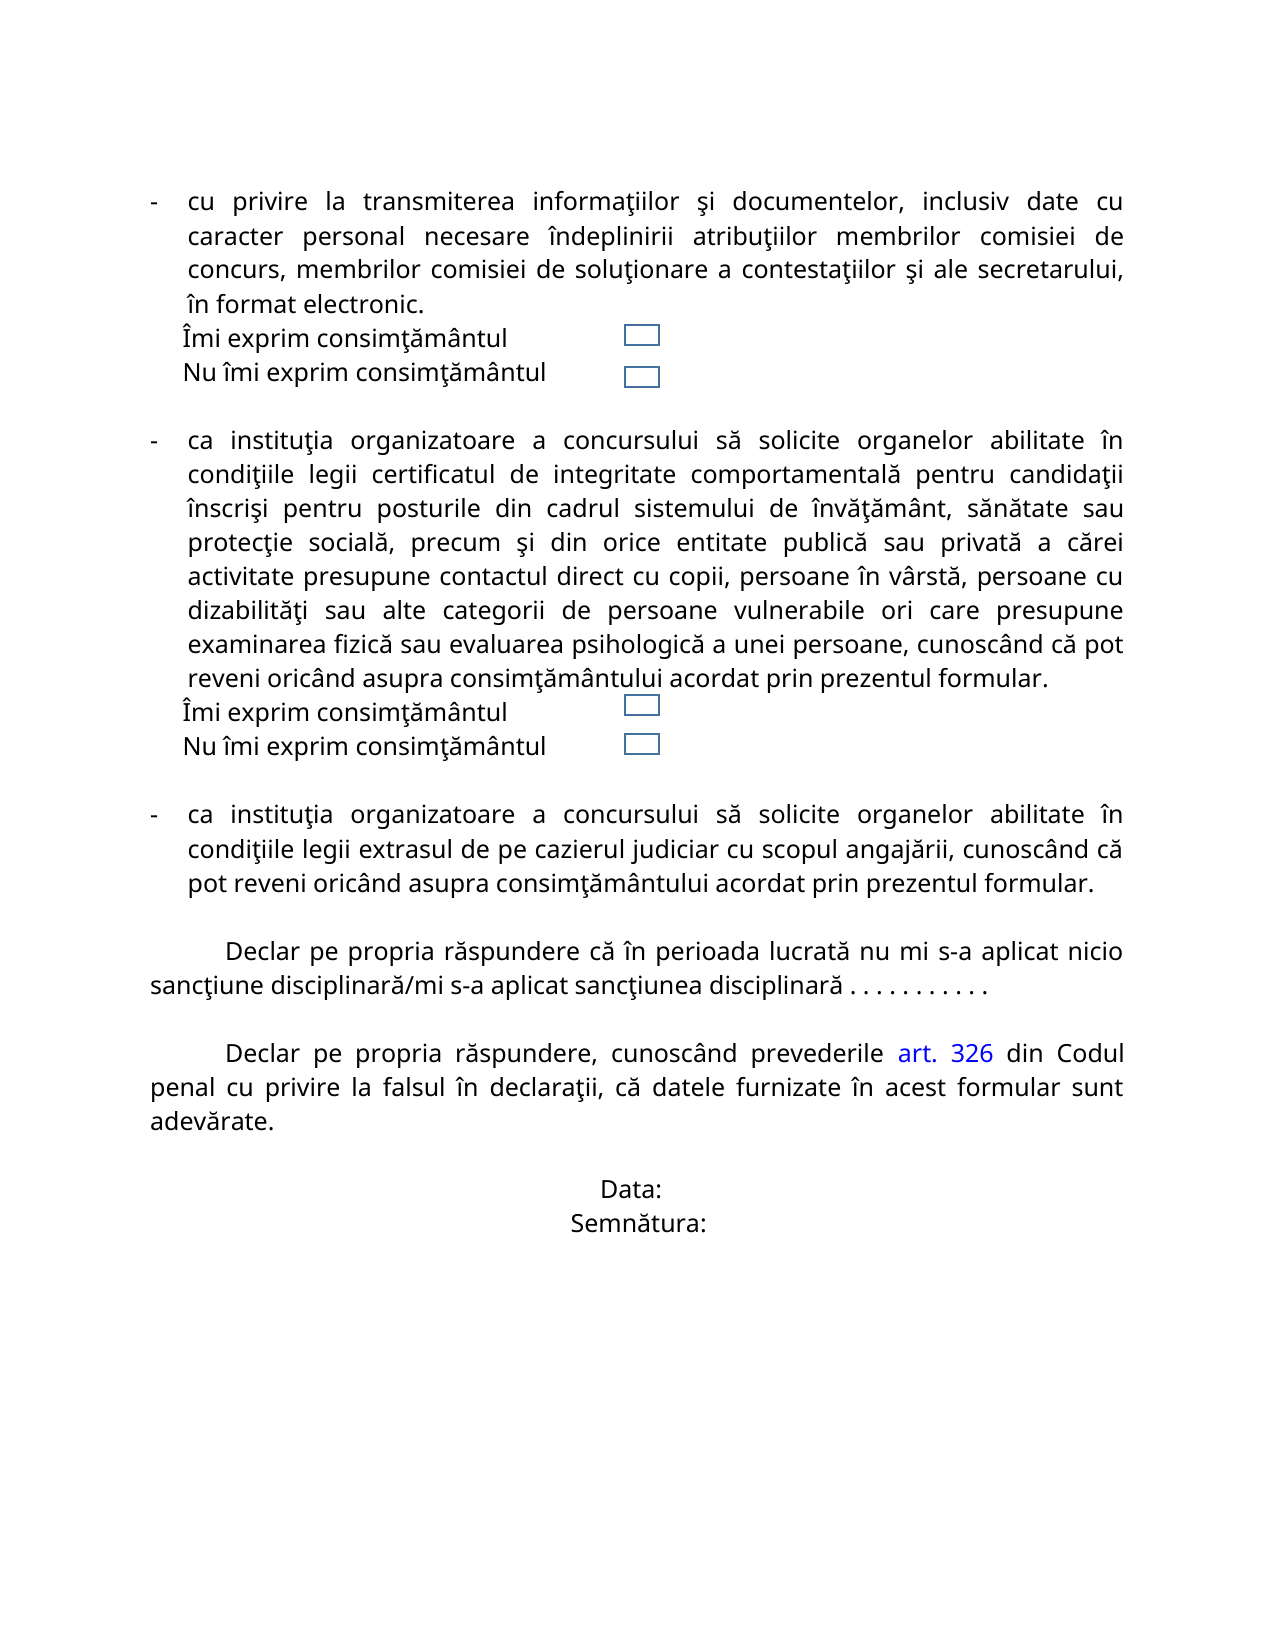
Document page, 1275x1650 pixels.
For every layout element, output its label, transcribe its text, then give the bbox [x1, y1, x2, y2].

text Nu îmi exprim consimţământul [150, 729, 1125, 763]
list ca instituţia organizatoare a concursului să solicite organelor abilitate în condiţiile legii extrasul de pe cazierul judiciar cu scopul angajării, cunoscând că pot reveni oricând asupra consimţământului acordat prin prezentul formular. [150, 797, 1125, 899]
text Nu îmi exprim consimţământul [150, 354, 1125, 388]
list cu privire la transmiterea informaţiilor şi documentelor, inclusiv date cu caracter personal necesare îndeplinirii atribuţiilor membrilor comisiei de concurs, membrilor comisiei de soluţionare a contestaţiilor şi ale secretarului, în format electronic. [150, 184, 1125, 320]
text Semnătura: [525, 1206, 1125, 1240]
text Declar pe propria răspundere, cunoscând prevederile art. 326 din Codul penal cu privire la falsul în declaraţii, că datele furnizate în acest formular sunt adevărate. [150, 1036, 1125, 1172]
text Declar pe propria răspundere că în perioada lucrată nu mi s-a aplicat nicio sancţiune disciplinară/mi s-a aplicat sancţiunea disciplinară . . . . . . . . . . . [150, 933, 1125, 1002]
text Data: [150, 1172, 1125, 1206]
text Îmi exprim consimţământul [150, 320, 1125, 354]
text Îmi exprim consimţământul [150, 695, 1125, 729]
list ca instituţia organizatoare a concursului să solicite organelor abilitate în condiţiile legii certificatul de integritate comportamentală pentru candidaţii înscrişi pentru posturile din cadrul sistemului de învăţământ, sănătate sau protecţie socială, precum şi din orice entitate publică sau privată a cărei activitate presupune contactul direct cu copii, persoane în vârstă, persoane cu dizabilităţi sau alte categorii de persoane vulnerabile ori care presupune examinarea fizică sau evaluarea psihologică a unei persoane, cunoscând că pot reveni oricând asupra consimţământului acordat prin prezentul formular. [150, 422, 1125, 695]
